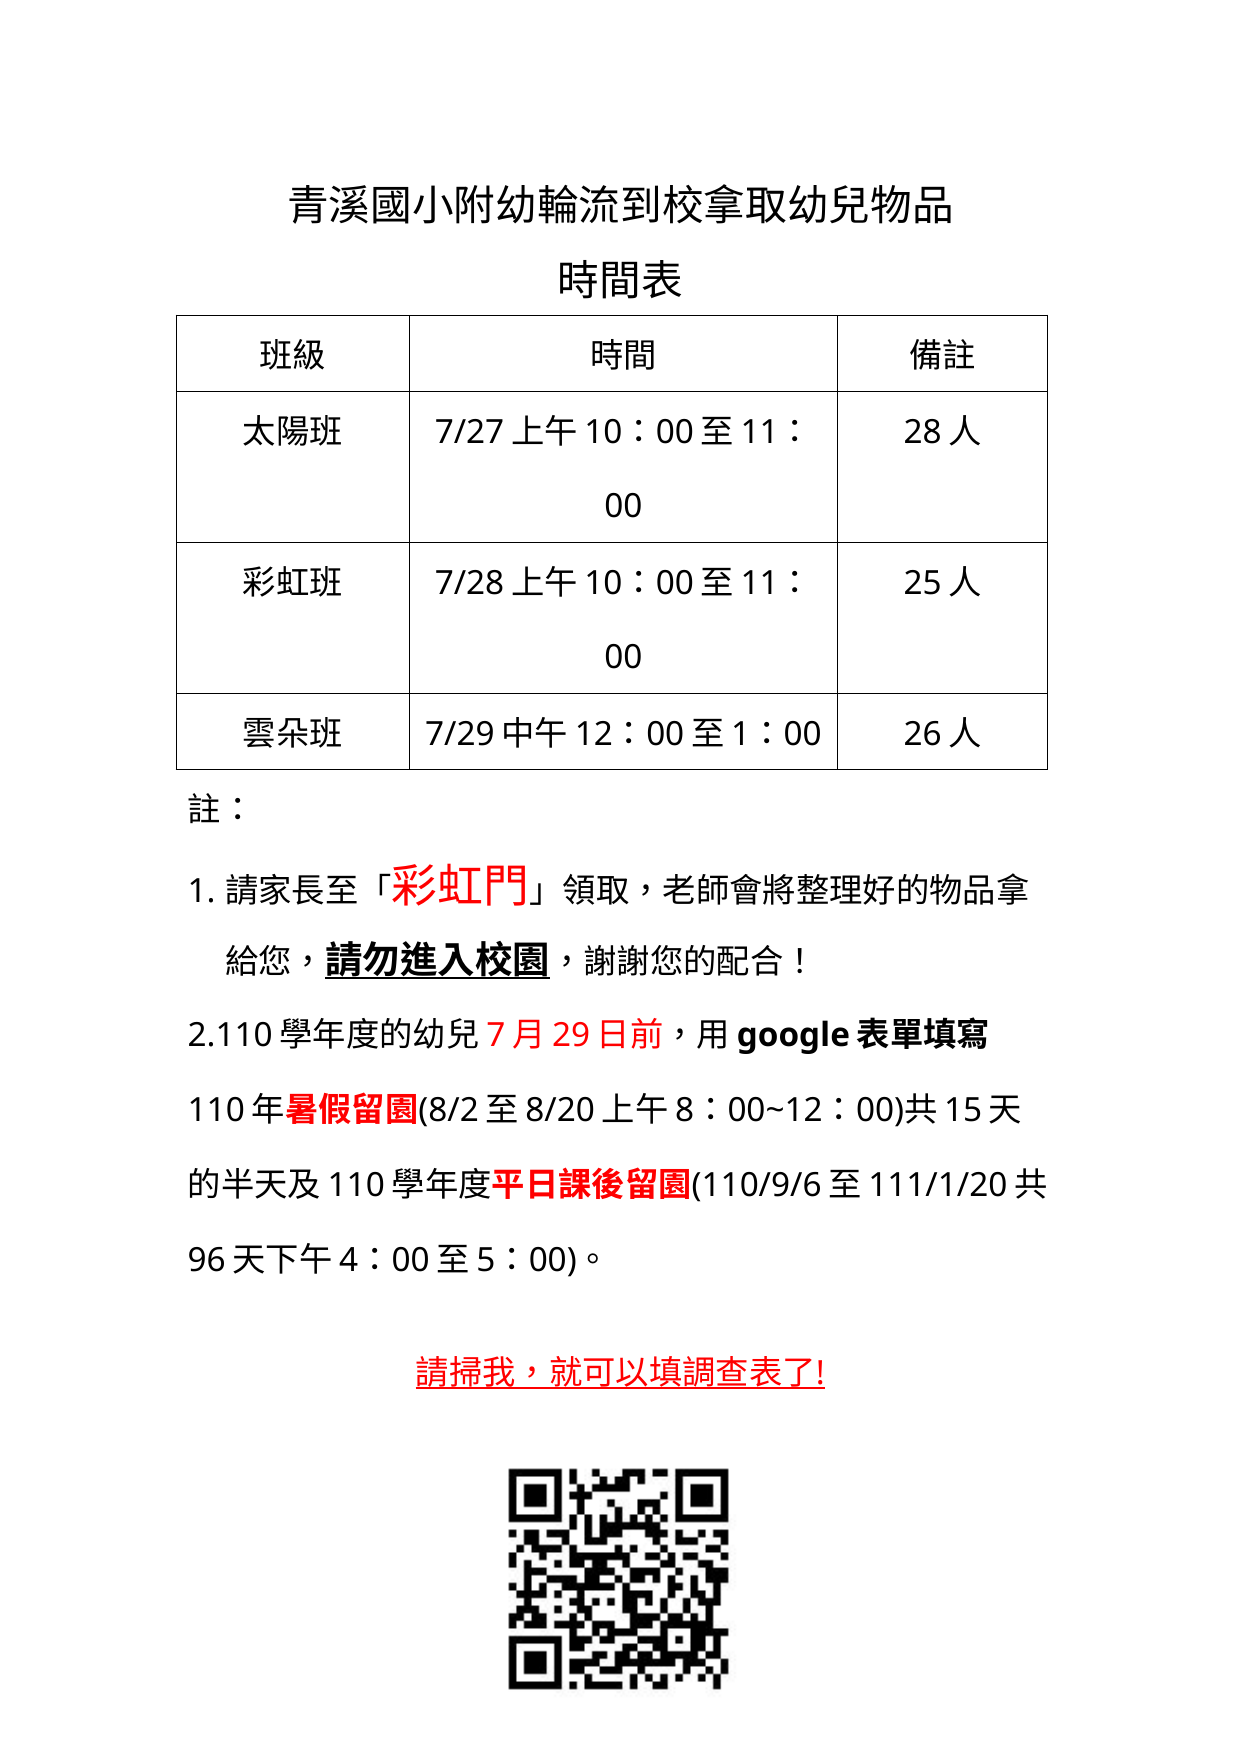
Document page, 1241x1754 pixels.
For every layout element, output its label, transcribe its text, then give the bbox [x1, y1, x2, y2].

table_cell 7/27上午10：00至11：00 [410, 392, 837, 542]
table_cell 28人 [838, 392, 1047, 542]
table_header 時間 [410, 316, 837, 391]
table_cell 26人 [838, 694, 1047, 769]
table_header 備註 [838, 316, 1047, 391]
table_cell 彩虹班 [177, 543, 409, 693]
table_cell 太陽班 [177, 392, 409, 542]
text 時間表 [187, 239, 1053, 314]
table_cell 7/28上午10：00至11：00 [410, 543, 837, 693]
picture [479, 1439, 759, 1720]
text 2.110學年度的幼兒7月29日前，用google表單填寫110年暑假留園(8/2至8/20上午8：00~12：00)共15天的半天及110學年度平日課後留園(110/9/6至111/1/20共96天下午4：00至5：00)。 [187, 995, 1053, 1295]
text 請掃我，就可以填調查表了! [187, 1332, 1053, 1407]
list 請家長至「彩虹門」領取，老師會將整理好的物品拿給您，請勿進入校園，謝謝您的配合！ [187, 845, 1053, 995]
table_header 班級 [177, 316, 409, 391]
table_cell 7/29中午12：00至1：00 [410, 694, 837, 769]
text 青溪國小附幼輪流到校拿取幼兒物品 [187, 164, 1053, 239]
table_cell 雲朵班 [177, 694, 409, 769]
text 註： [187, 770, 1053, 845]
table_cell 25人 [838, 543, 1047, 693]
